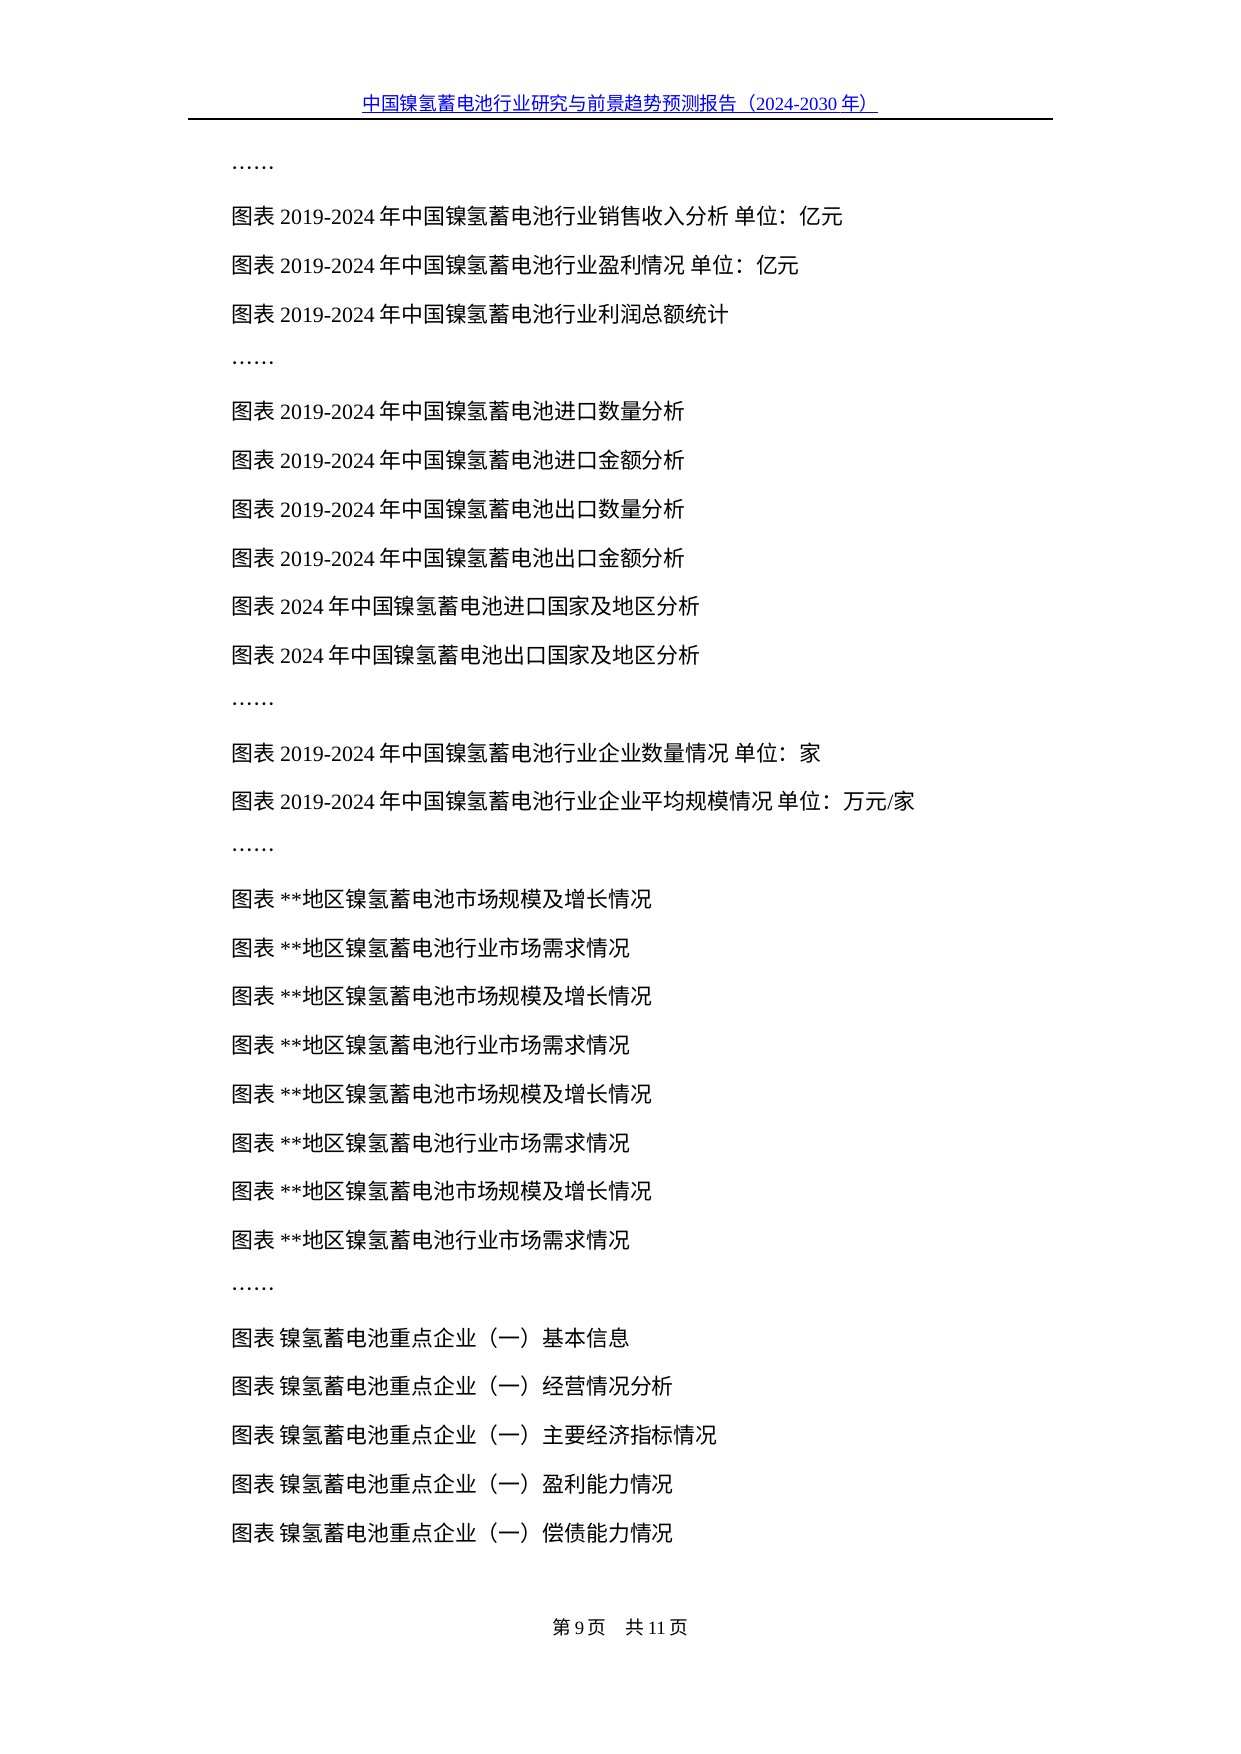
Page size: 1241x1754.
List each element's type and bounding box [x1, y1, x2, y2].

text [187, 150, 1053, 1548]
